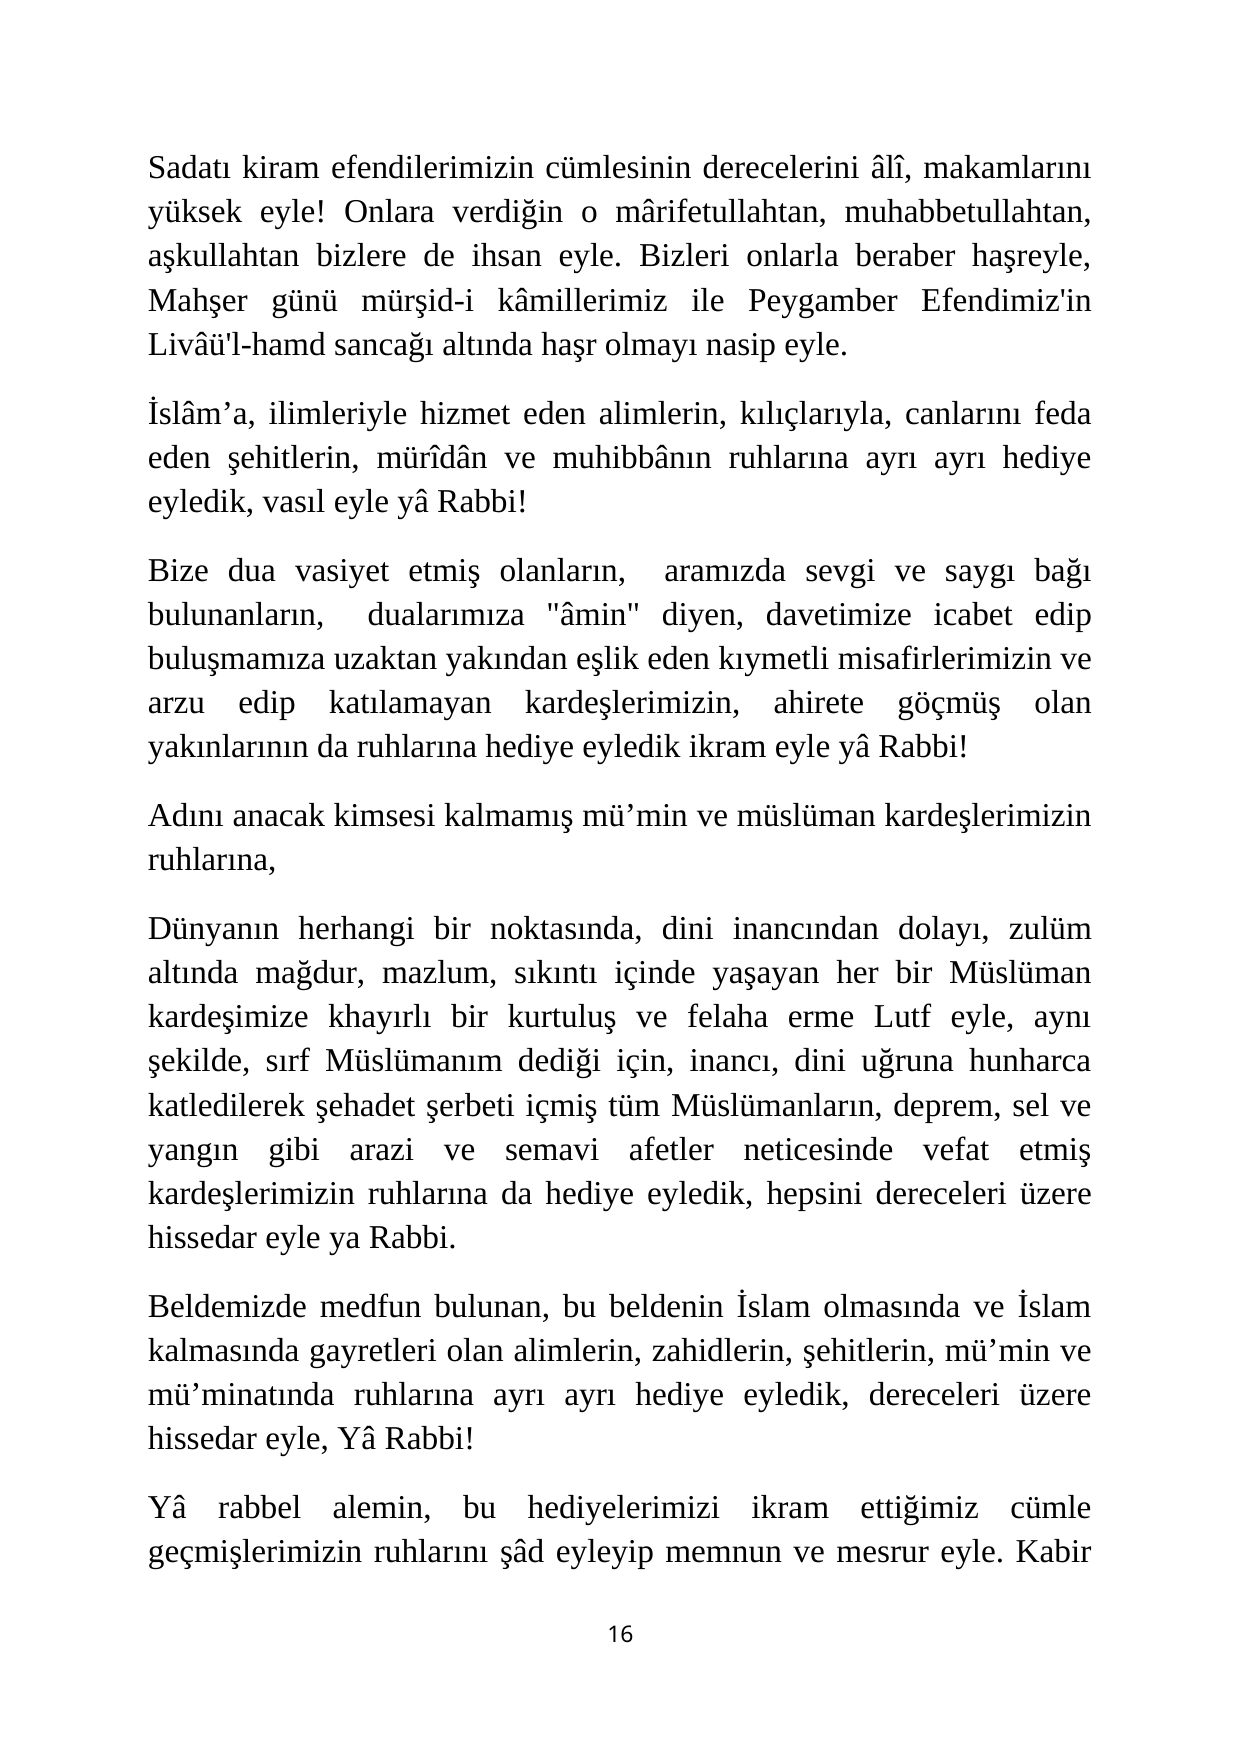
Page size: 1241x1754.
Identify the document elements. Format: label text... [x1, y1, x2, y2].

text Dünyanın herhangi bir noktasında, dini inancından dolayı, zulüm altında mağdur, mazlum, sıkıntı içinde yaşayan her bir Müslüman kardeşimize khayırlı bir kurtuluş ve felaha erme Lutf eyle, aynı şekilde, sırf Müslümanım dediği için, inancı, dini uğruna hunharca katledilerek şehadet şerbeti içmiş tüm Müslümanların, deprem, sel ve yangın gibi arazi ve semavi afetler neticesinde vefat etmiş kardeşlerimizin ruhlarına da hediye eyledik, hepsini dereceleri üzere hissedar eyle ya Rabbi. [148, 908, 1093, 1255]
text Adını anacak kimsesi kalmamış mü’min ve müslüman kardeşlerimizin ruhlarına, [148, 795, 1093, 878]
text Beldemizde medfun bulunan, bu beldenin İslam olmasında ve İslam kalmasında gayretleri olan alimlerin, zahidlerin, şehitlerin, mü’min ve mü’minatında ruhlarına ayrı ayrı hediye eyledik, dereceleri üzere hissedar eyle, Yâ Rabbi! [148, 1286, 1093, 1457]
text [148, 1487, 1093, 1570]
text Bize dua vasiyet etmiş olanların, aramızda sevgi ve saygı bağı bulunanların, dualarımıza "âmin" diyen, davetimize icabet edip buluşmamıza uzaktan yakından eşlik eden kıymetli misafirlerimizin ve arzu edip katılamayan kardeşlerimizin, ahirete göçmüş olan yakınlarının da ruhlarına hediye eyledik ikram eyle yâ Rabbi! [148, 550, 1093, 765]
text İslâm’a, ilimleriyle hizmet eden alimlerin, kılıçlarıyla, canlarını feda eden şehitlerin, mürîdân ve muhibbânın ruhlarına ayrı ayrı hediye eyledik, vasıl eyle yâ Rabbi! [148, 393, 1093, 519]
text Sadatı kiram efendilerimizin cümlesinin derecelerini âlî, makamlarını yüksek eyle! Onlara verdiğin o mârifetullahtan, muhabbetullahtan, aşkullahtan bizlere de ihsan eyle. Bizleri onlarla beraber haşreyle, Mahşer günü mürşid-i kâmillerimiz ile Peygamber Efendimiz'in Livâü'l-hamd sancağı altında haşr olmayı nasip eyle. [148, 148, 1093, 362]
